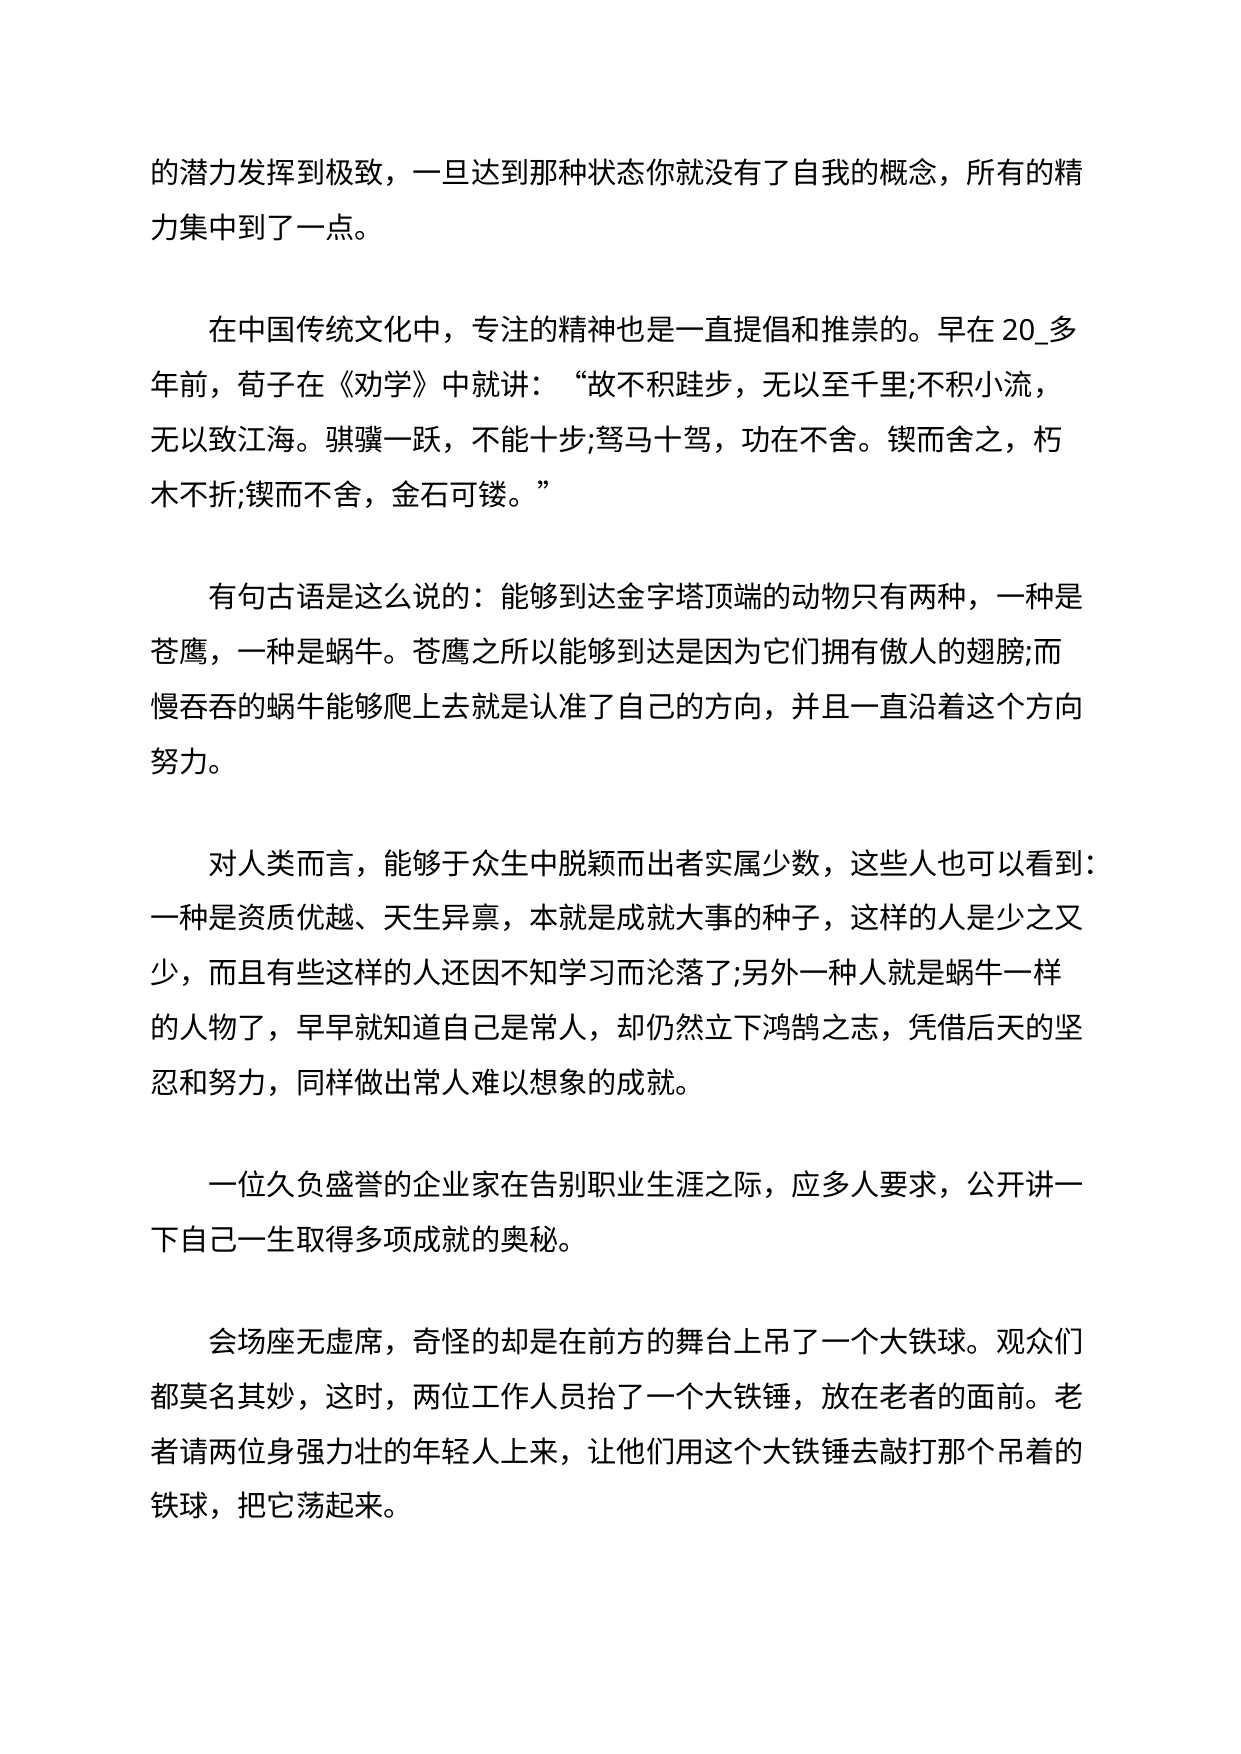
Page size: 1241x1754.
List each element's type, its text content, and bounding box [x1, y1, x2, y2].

text 对人类而言，能够于众生中脱颖而出者实属少数，这些人也可以看到：一种是资质优越、天生异禀，本就是成就大事的种子，这样的人是少之又少，而且有些这样的人还因不知学习而沦落了;另外一种人就是蜗牛一样的人物了，早早就知道自己是常人，却仍然立下鸿鹄之志，凭借后天的坚忍和努力，同样做出常人难以想象的成就。 [150, 840, 1090, 1102]
text 在中国传统文化中，专注的精神也是一直提倡和推祟的。早在20_多年前，荀子在《劝学》中就讲：“故不积跬步，无以至千里;不积小流，无以致江海。骐骥一跃，不能十步;驽马十驾，功在不舍。锲而舍之，朽木不折;锲而不舍，金石可镂。” [150, 307, 1090, 514]
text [150, 150, 1090, 247]
text 一位久负盛誉的企业家在告别职业生涯之际，应多人要求，公开讲一下自己一生取得多项成就的奥秘。 [150, 1162, 1090, 1259]
text 有句古语是这么说的：能够到达金字塔顶端的动物只有两种，一种是苍鹰，一种是蜗牛。苍鹰之所以能够到达是因为它们拥有傲人的翅膀;而慢吞吞的蜗牛能够爬上去就是认准了自己的方向，并且一直沿着这个方向努力。 [150, 574, 1090, 781]
text 会场座无虚席，奇怪的却是在前方的舞台上吊了一个大铁球。观众们都莫名其妙，这时，两位工作人员抬了一个大铁锤，放在老者的面前。老者请两位身强力壮的年轻人上来，让他们用这个大铁锤去敲打那个吊着的铁球，把它荡起来。 [150, 1318, 1090, 1525]
